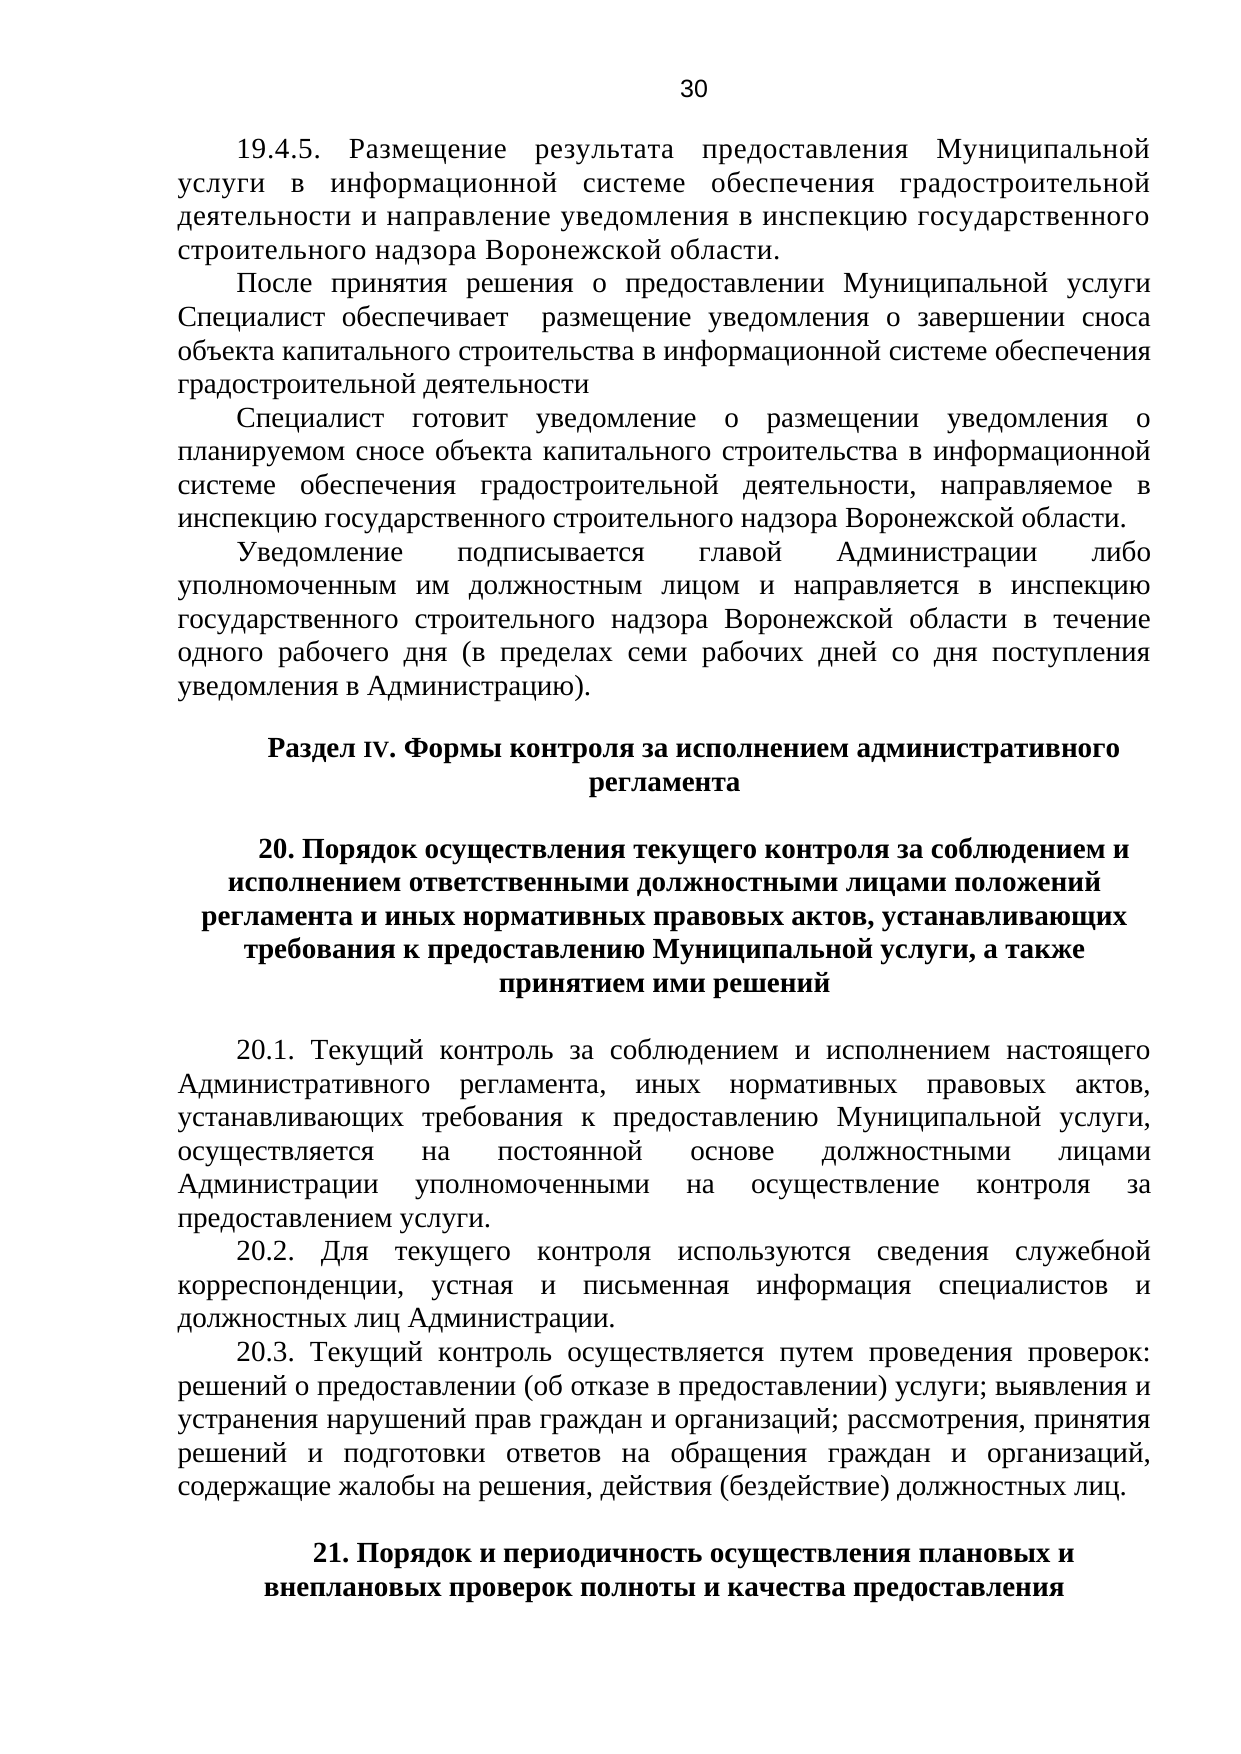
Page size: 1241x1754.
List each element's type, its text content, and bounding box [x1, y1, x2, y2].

text Раздел iv. Формы контроля за исполнением административного регламента [177, 730, 1152, 797]
text Специалист готовит уведомление о размещении уведомления о планируемом сносе объекта капитального строительства в информационной системе обеспечения градостроительной деятельности, направляемое в инспекцию государственного строительного надзора Воронежской области. [177, 400, 1152, 534]
text 19.4.5. Размещение результата предоставления Муниципальной услуги в информационной системе обеспечения градостроительной деятельности и направление уведомления в инспекцию государственного строительного надзора Воронежской области. [177, 131, 1152, 266]
text Уведомление подписывается главой Администрации либо уполномоченным им должностным лицом и направляется в инспекцию государственного строительного надзора Воронежской области в течение одного рабочего дня (в пределах семи рабочих дней со дня поступления уведомления в Администрацию). [177, 534, 1152, 702]
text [177, 1535, 1152, 1602]
text 20.3. Текущий контроль осуществляется путем проведения проверок: решений о предоставлении (об отказе в предоставлении) услуги; выявления и устранения нарушений прав граждан и организаций; рассмотрения, принятия решений и подготовки ответов на обращения граждан и организаций, содержащие жалобы на решения, действия (бездействие) должностных лиц. [177, 1334, 1152, 1502]
text После принятия решения о предоставлении Муниципальной услуги Специалист обеспечивает размещение уведомления о завершении сноса объекта капитального строительства в информационной системе обеспечения градостроительной деятельности [177, 266, 1152, 400]
text 20. Порядок осуществления текущего контроля за соблюдением и исполнением ответственными должностными лицами положений регламента и иных нормативных правовых актов, устанавливающих требования к предоставлению Муниципальной услуги, а также принятием ими решений [177, 831, 1152, 999]
text 20.1. Текущий контроль за соблюдением и исполнением настоящего Административного регламента, иных нормативных правовых актов, устанавливающих требования к предоставлению Муниципальной услуги, осуществляется на постоянной основе должностными лицами Администрации уполномоченными на осуществление контроля за предоставлением услуги. [177, 1032, 1152, 1233]
text 20.2. Для текущего контроля используются сведения служебной корреспонденции, устная и письменная информация специалистов и должностных лиц Администрации. [177, 1233, 1152, 1334]
